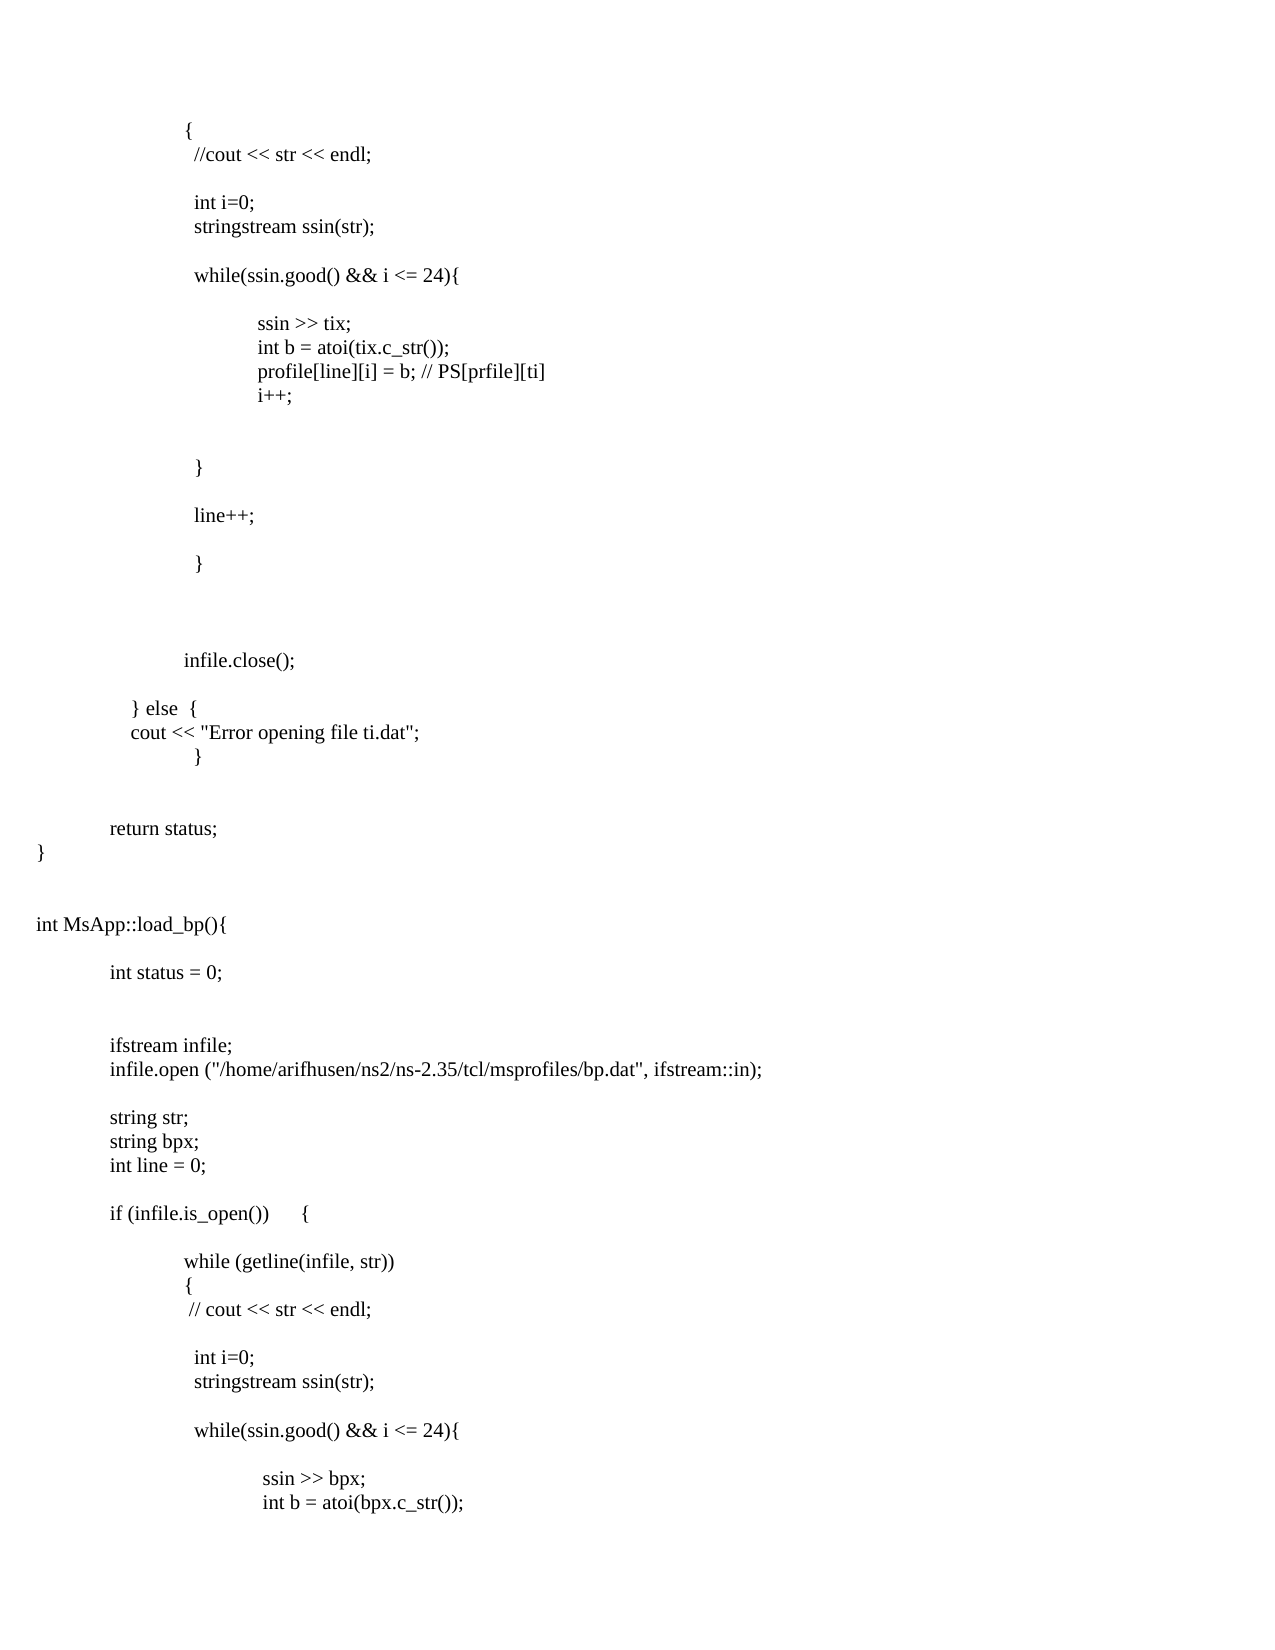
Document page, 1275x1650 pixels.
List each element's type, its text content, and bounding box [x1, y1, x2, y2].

text ssin >> tix; [36, 311, 1246, 335]
text int status = 0; [36, 960, 1246, 984]
text return status; [36, 816, 1246, 840]
text string bpx; [36, 1129, 1246, 1153]
text int i=0; [36, 1345, 1246, 1369]
text profile[line][i] = b; // PS[prfile][ti] [36, 359, 1246, 383]
text while(ssin.good() && i <= 24){ [36, 262, 1246, 287]
text infile.open ("/home/arifhusen/ns2/ns-2.35/tcl/msprofiles/bp.dat", ifstream::in); [36, 1057, 1246, 1081]
text //cout << str << endl; [36, 142, 1246, 166]
text } else { [36, 696, 1246, 720]
text int line = 0; [36, 1153, 1246, 1177]
text if (infile.is_open()) { [36, 1201, 1246, 1225]
text stringstream ssin(str); [36, 214, 1246, 238]
text int b = atoi(tix.c_str()); [36, 335, 1246, 359]
text int b = atoi(bpx.c_str()); [36, 1490, 1246, 1514]
text } [36, 744, 1246, 768]
text } [36, 455, 1246, 479]
text line++; [36, 503, 1246, 527]
text // cout << str << endl; [36, 1297, 1246, 1321]
text i++; [36, 383, 1246, 407]
text stringstream ssin(str); [36, 1369, 1246, 1393]
text cout << "Error opening file ti.dat"; [36, 720, 1246, 744]
text ssin >> bpx; [36, 1466, 1246, 1490]
text string str; [36, 1105, 1246, 1129]
text } [36, 840, 1246, 864]
text int i=0; [36, 190, 1246, 214]
text while(ssin.good() && i <= 24){ [36, 1417, 1246, 1442]
text infile.close(); [36, 647, 1246, 672]
text int MsApp::load_bp(){ [36, 912, 1246, 936]
text while (getline(infile, str)) [36, 1249, 1246, 1273]
text } [36, 551, 1246, 575]
text { [36, 1273, 1246, 1297]
text { [36, 118, 1246, 142]
text ifstream infile; [36, 1032, 1246, 1057]
